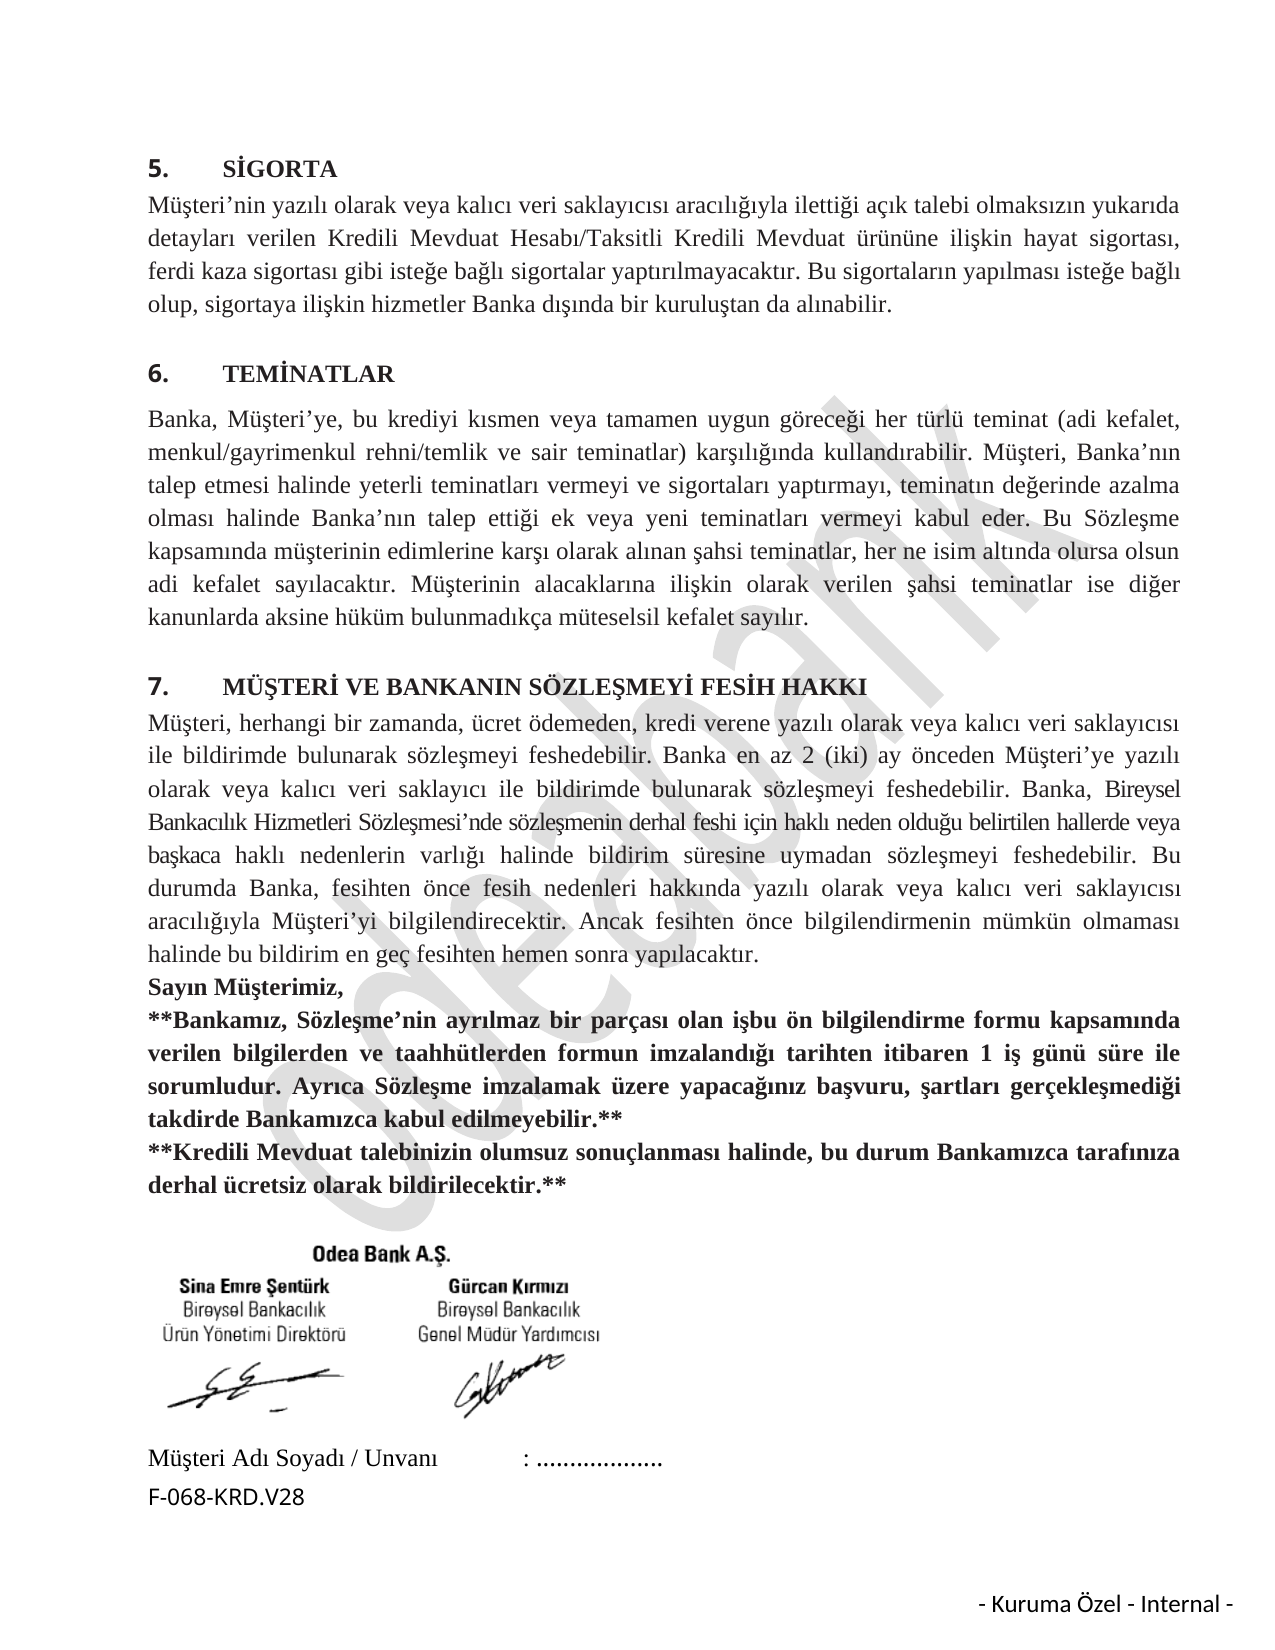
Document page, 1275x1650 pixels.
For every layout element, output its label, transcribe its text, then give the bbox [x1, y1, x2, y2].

subtitle SİGORTA [148, 151, 1181, 185]
text Müşteri’nin yazılı olarak veya kalıcı veri saklayıcısı aracılığıyla ilettiği açık talebi olmaksızın yukarıda detayları verilen Kredili Mevduat Hesabı/Taksitli Kredili Mevduat ürününe ilişkin hayat sigortası, ferdi kaza sigortası gibi isteğe bağlı sigortalar yaptırılmayacaktır. Bu sigortaların yapılması isteğe bağlı olup, sigortaya ilişkin hizmetler Banka dışında bir kuruluştan da alınabilir. [148, 190, 1181, 318]
text Müşteri Adı Soyadı / Unvanı : ................... [148, 1440, 1181, 1474]
text Sayın Müşterimiz, [148, 972, 1181, 1001]
subtitle MÜŞTERİ VE BANKANIN SÖZLEŞMEYİ FESİH HAKKI [148, 668, 1181, 702]
text Banka, Müşteri’ye, bu krediyi kısmen veya tamamen uygun göreceği her türlü teminat (adi kefalet, menkul/gayrimenkul rehni/temlik ve sair teminatlar) karşılığında kullandırabilir. Müşteri, Banka’nın talep etmesi halinde yeterli teminatları vermeyi ve sigortaları yaptırmayı, teminatın değerinde azalma olması halinde Banka’nın talep ettiği ek veya yeni teminatları vermeyi kabul eder. Bu Sözleşme kapsamında müşterinin edimlerine karşı olarak alınan şahsi teminatlar, her ne isim altında olursa olsun adi kefalet sayılacaktır. Müşterinin alacaklarına ilişkin olarak verilen şahsi teminatlar ise diğer kanunlarda aksine hüküm bulunmadıkça müteselsil kefalet sayılır. [148, 404, 1181, 631]
picture [147, 1236, 616, 1436]
text **Kredili Mevduat talebinizin olumsuz sonuçlanması halinde, bu durum Bankamızca tarafınıza derhal ücretsiz olarak bildirilecektir.** [148, 1137, 1181, 1199]
subtitle TEMİNATLAR [148, 355, 1181, 389]
text Müşteri, herhangi bir zamanda, ücret ödemeden, kredi verene yazılı olarak veya kalıcı veri saklayıcısı ile bildirimde bulunarak sözleşmeyi feshedebilir. Banka en az 2 (iki) ay önceden Müşteri’ye yazılı olarak veya kalıcı veri saklayıcı ile bildirimde bulunarak sözleşmeyi feshedebilir. Banka, Bireysel Bankacılık Hizmetleri Sözleşmesi’nde sözleşmenin derhal feshi için haklı neden olduğu belirtilen hallerde veya başkaca haklı nedenlerin varlığı halinde bildirim süresine uymadan sözleşmeyi feshedebilir. Bu durumda Banka, fesihten önce fesih nedenleri hakkında yazılı olarak veya kalıcı veri saklayıcısı aracılığıyla Müşteri’yi bilgilendirecektir. Ancak fesihten önce bilgilendirmenin mümkün olmaması halinde bu bildirim en geç fesihten hemen sonra yapılacaktır. [148, 708, 1181, 967]
text **Bankamız, Sözleşme’nin ayrılmaz bir parçası olan işbu ön bilgilendirme formu kapsamında verilen bilgilerden ve taahhütlerden formun imzalandığı tarihten itibaren 1 iş günü süre ile sorumludur. Ayrıca Sözleşme imzalamak üzere yapacağınız başvuru, şartları gerçekleşmediği takdirde Bankamızca kabul edilmeyebilir.** [148, 1005, 1181, 1133]
